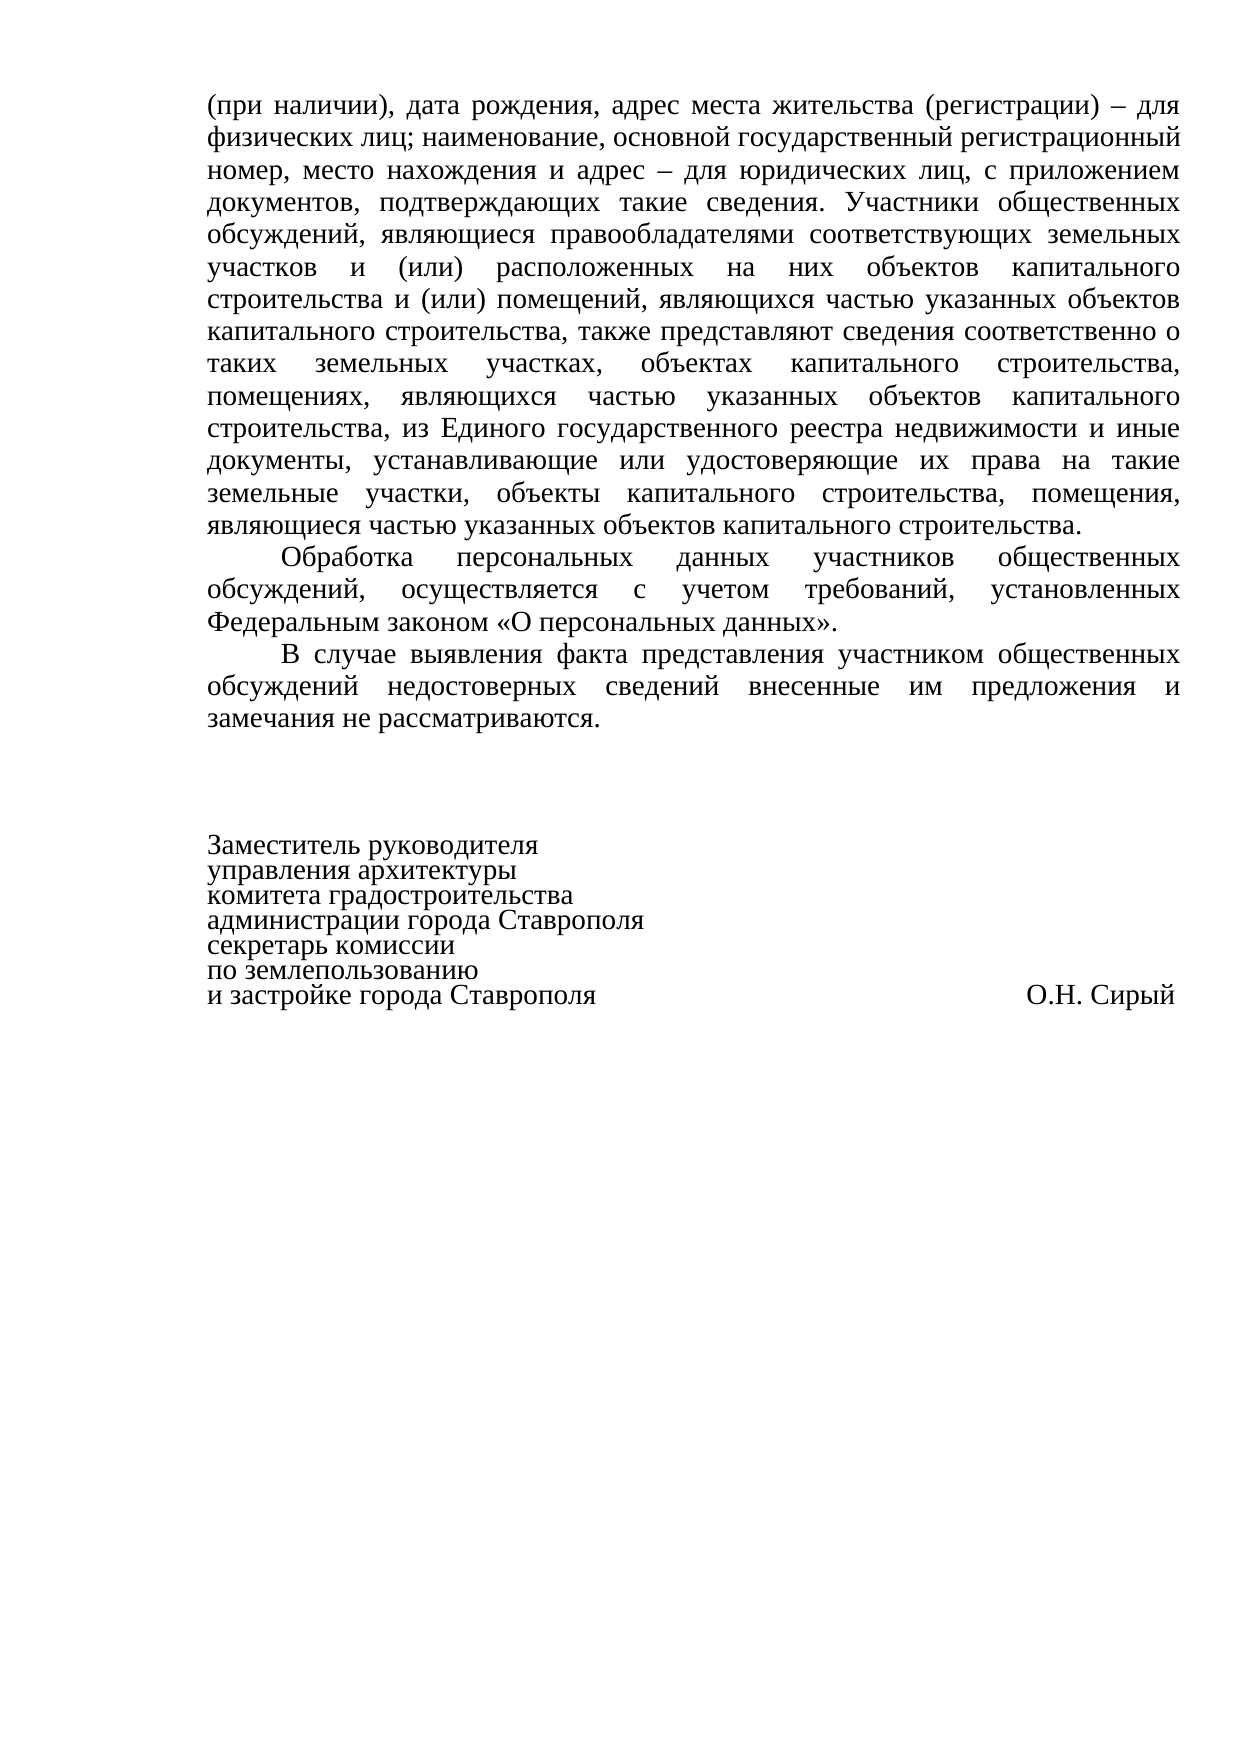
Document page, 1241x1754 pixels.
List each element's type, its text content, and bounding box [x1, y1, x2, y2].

text Заместитель руководителя [207, 835, 1181, 860]
text по землепользованию [207, 960, 1181, 985]
text управления архитектуры [207, 860, 1181, 885]
text Обработка персональных данных участников общественных обсуждений, осуществляется с учетом требований, установленных Федеральным законом «О персональных данных». [207, 541, 1181, 637]
text В случае выявления факта представления участником общественных обсуждений недостоверных сведений внесенные им предложения и замечания не рассматриваются. [207, 637, 1181, 734]
text и застройке города Ставрополя О.Н. Сирый [207, 985, 1181, 1010]
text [207, 89, 1181, 541]
text секретарь комиссии [207, 935, 1181, 960]
text комитета градостроительства [207, 885, 1181, 910]
text администрации города Ставрополя [207, 910, 1181, 935]
